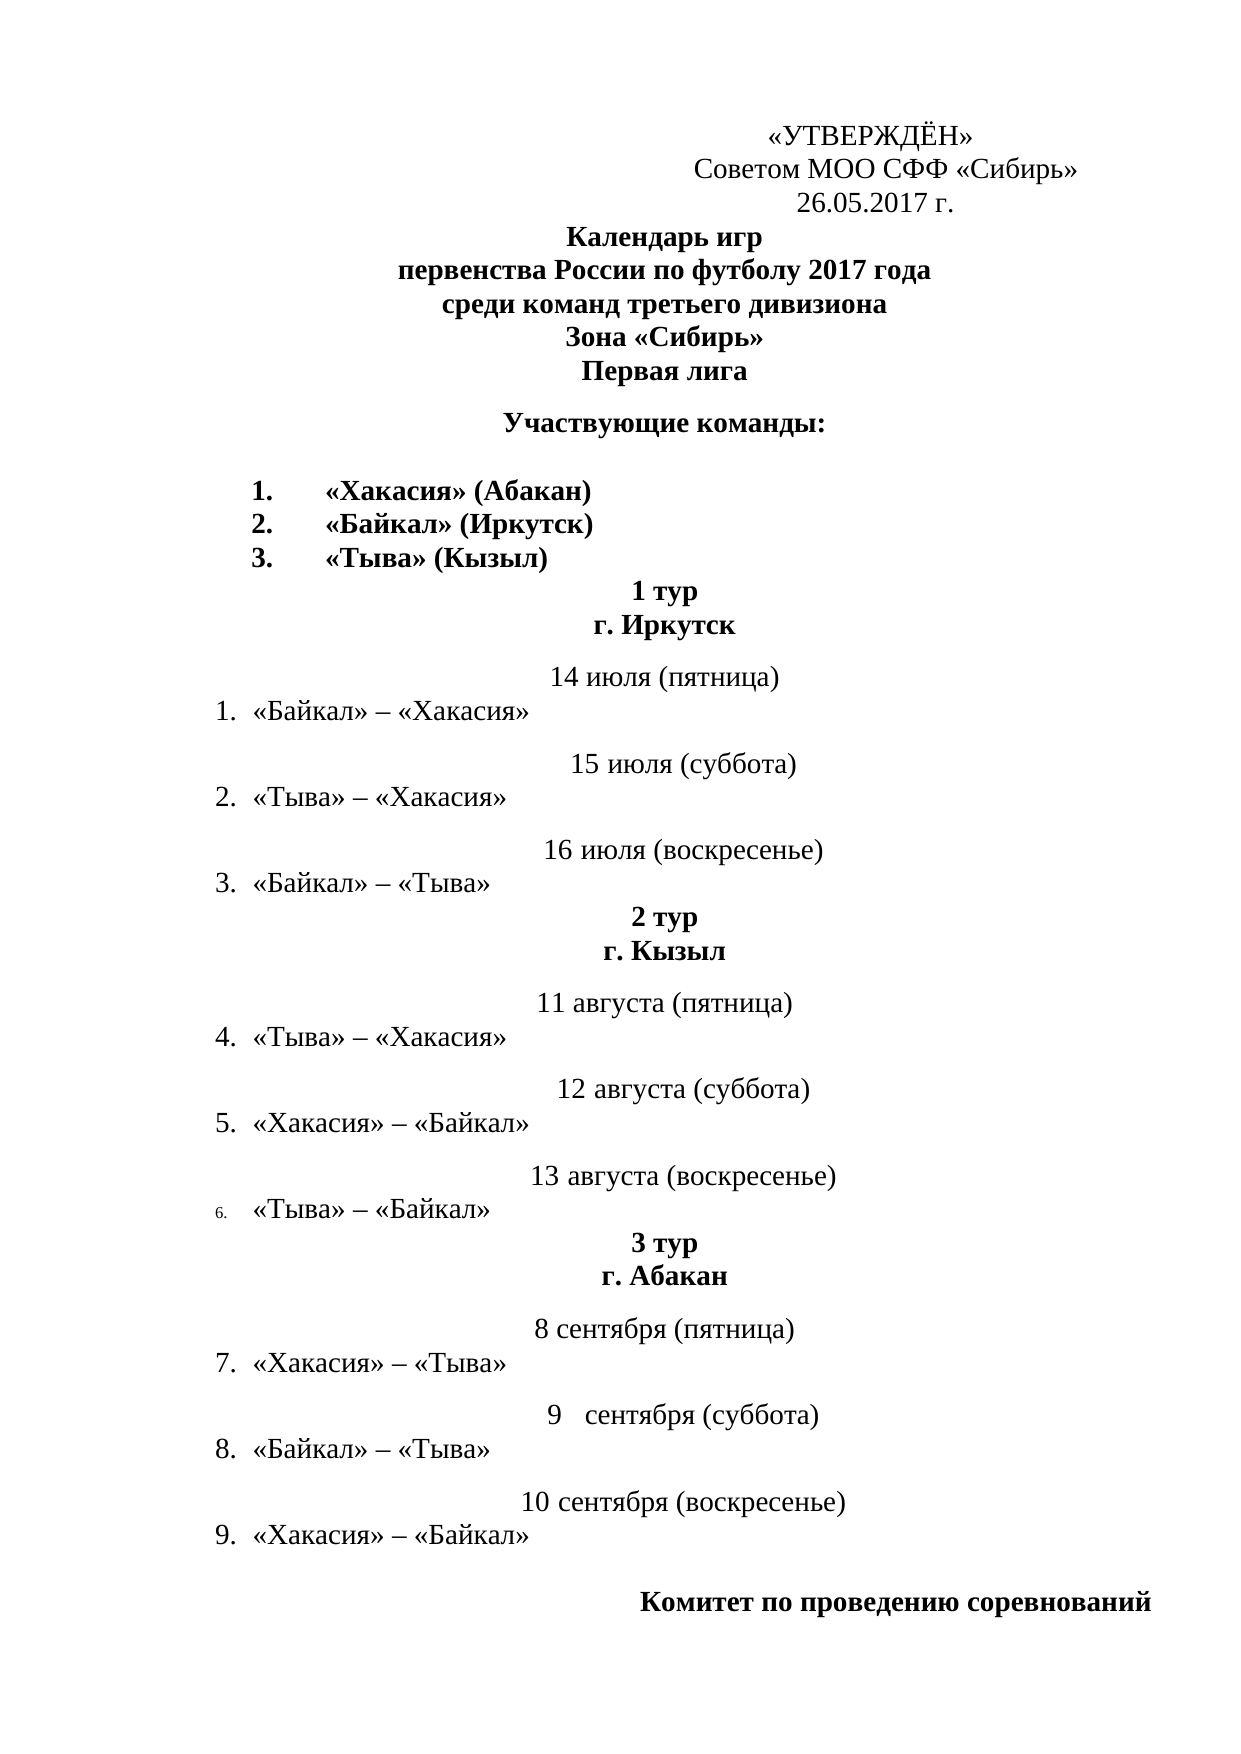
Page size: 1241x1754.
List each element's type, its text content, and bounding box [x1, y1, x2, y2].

list «Тыва» – «Байкал» [215, 1191, 1152, 1225]
text Зона «Сибирь» [177, 319, 1152, 353]
text г. Иркутск [177, 607, 1152, 640]
list августа (воскресенье) [215, 1158, 1152, 1191]
text 14 июля (пятница) [177, 659, 1152, 693]
text среди команд третьего дивизиона [177, 286, 1152, 319]
text «УТВЕРЖДЁН» [177, 118, 1152, 152]
list августа (суббота) [215, 1072, 1152, 1105]
list «Байкал» – «Тыва» [215, 1431, 1152, 1464]
list сентября (суббота) [215, 1397, 1152, 1431]
text 2 тур [177, 899, 1152, 933]
text первенства России по футболу 2017 года [177, 252, 1152, 286]
list «Тыва» (Кызыл) [177, 540, 1208, 573]
list «Байкал» – «Хакасия» [215, 693, 1152, 727]
list июля (воскресенье) [215, 832, 1152, 866]
text Календарь игр [177, 219, 1152, 252]
text 8 сентября (пятница) [177, 1311, 1152, 1345]
list «Хакасия» – «Байкал» [215, 1105, 1152, 1139]
list июля (суббота) [215, 746, 1152, 779]
list «Байкал» – «Тыва» [215, 866, 1152, 899]
text 1 тур [177, 573, 1152, 607]
list «Хакасия» – «Байкал» [215, 1517, 1152, 1551]
list «Хакасия» (Абакан) [177, 473, 1208, 506]
text Первая лига [177, 353, 1152, 386]
text Комитет по проведению соревнований [177, 1584, 1152, 1618]
list сентября (воскресенье) [215, 1484, 1152, 1517]
text г. Кызыл [177, 933, 1152, 966]
list «Байкал» (Иркутск) [177, 506, 1208, 540]
list «Тыва» – «Хакасия» [215, 1019, 1152, 1052]
text г. Абакан [177, 1258, 1152, 1292]
text Участвующие команды: [177, 406, 1152, 439]
text 3 тур [177, 1225, 1152, 1258]
text Советом МОО СФФ «Сибирь» [177, 152, 1152, 185]
text 11 августа (пятница) [177, 985, 1152, 1019]
text 26.05.2017 г. [177, 185, 1152, 219]
list «Тыва» – «Хакасия» [215, 779, 1152, 813]
list «Хакасия» – «Тыва» [215, 1345, 1152, 1378]
